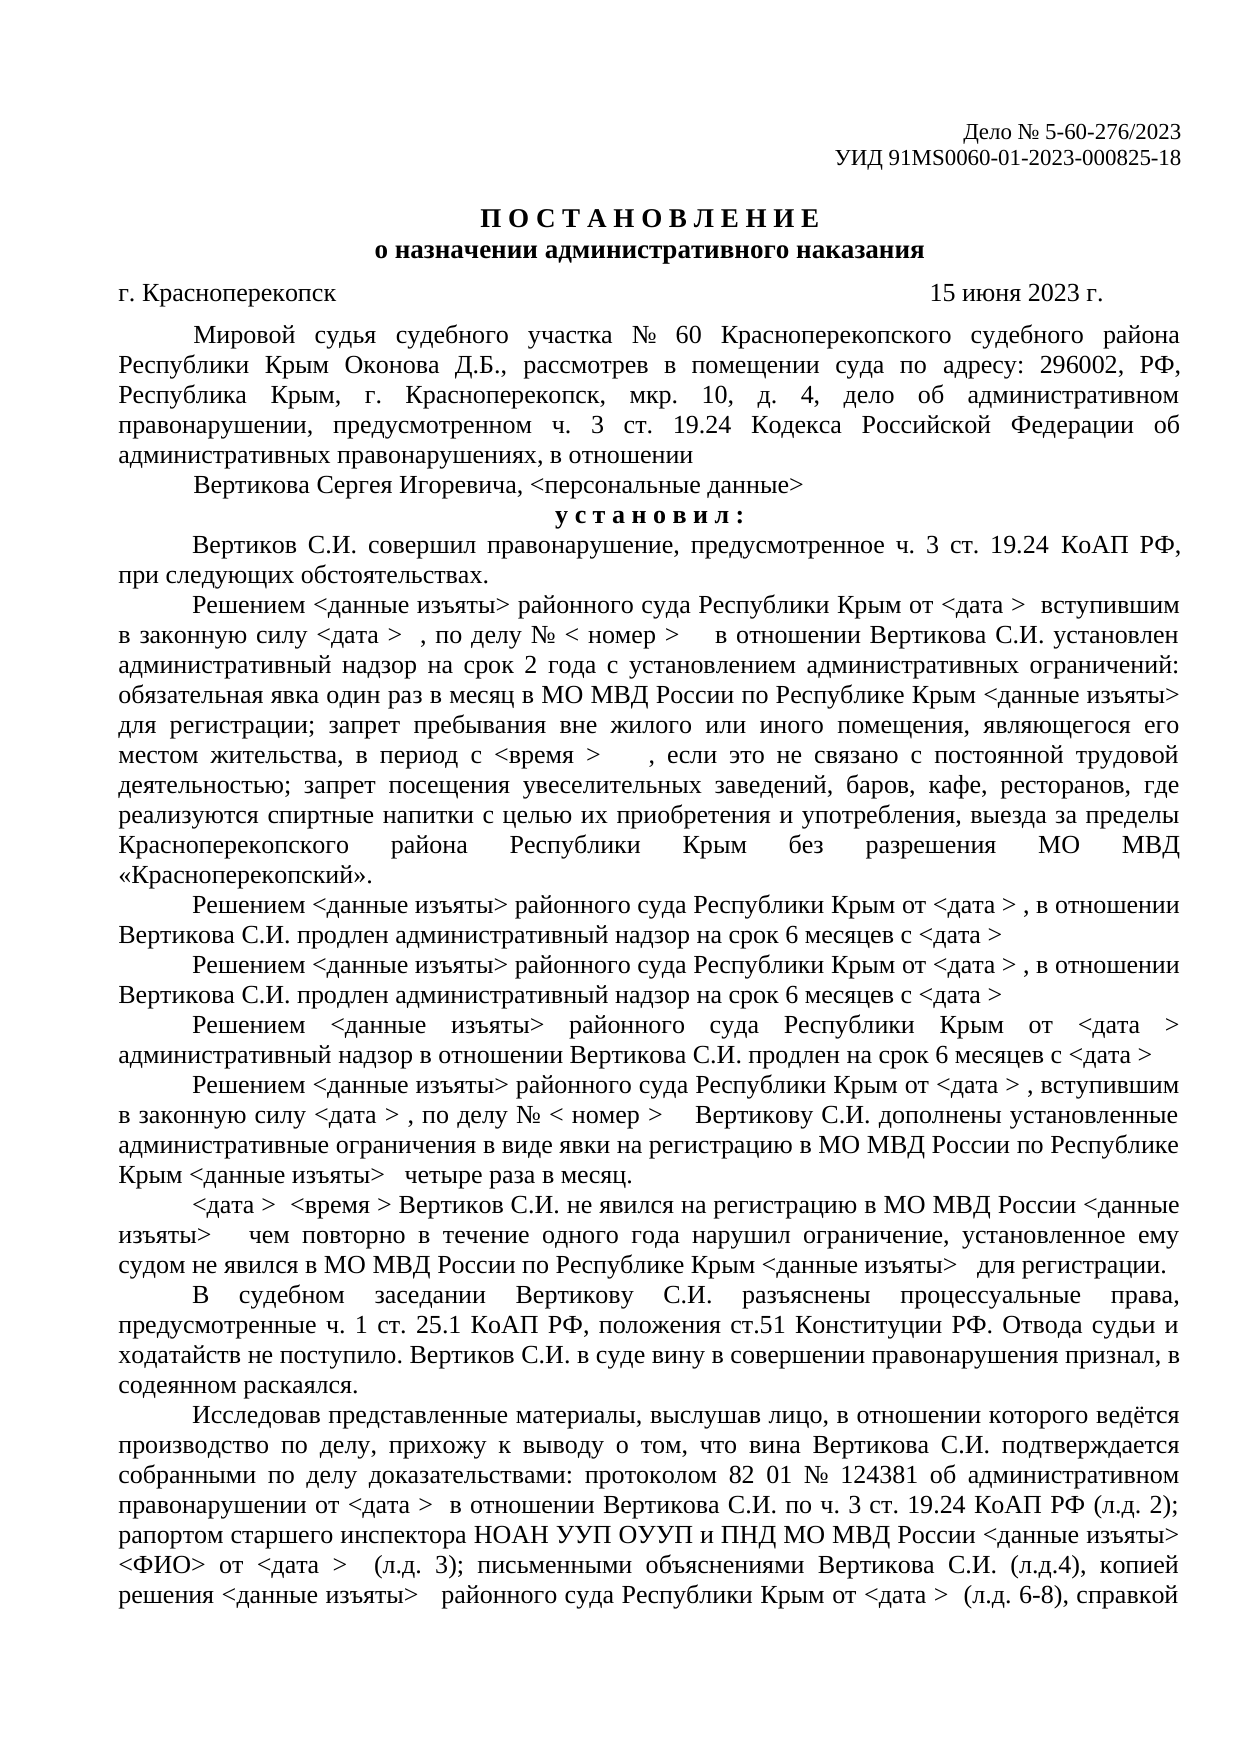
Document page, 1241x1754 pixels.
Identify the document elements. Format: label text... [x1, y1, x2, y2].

text Решением <данные изъяты> районного суда Республики Крым от <дата > , в отношении Вертикова С.И. продлен административный надзор на срок 6 месяцев с <дата > [118, 949, 1181, 1009]
text Решением <данные изъяты> районного суда Республики Крым от <дата > административный надзор в отношении Вертикова С.И. продлен на срок 6 месяцев с <дата > [118, 1009, 1181, 1069]
text у с т а н о в и л : [118, 499, 1181, 529]
text Дело № 5-60-276/2023 [118, 118, 1181, 144]
text г. Красноперекопск 15 июня 2023 г. [118, 277, 1181, 307]
text Решением <данные изъяты> районного суда Республики Крым от <дата > , вступившим в законную силу <дата > , по делу № < номер > Вертикову С.И. дополнены установленные административные ограничения в виде явки на регистрацию в МО МВД России по Республике Крым <данные изъяты> четыре раза в месяц. [118, 1069, 1181, 1189]
text УИД 91MS0060-01-2023-000825-18 [118, 144, 1181, 171]
text <дата > <время > Вертиков С.И. не явился на регистрацию в МО МВД России <данные изъяты> чем повторно в течение одного года нарушил ограничение, установленное ему судом не явился в МО МВД России по Республике Крым <данные изъяты> для регистрации. [118, 1189, 1181, 1279]
text П О С Т А Н О В Л Е Н И Е [118, 202, 1181, 233]
text Решением <данные изъяты> районного суда Республики Крым от <дата > , в отношении Вертикова С.И. продлен административный надзор на срок 6 месяцев с <дата > [118, 889, 1181, 949]
text Решением <данные изъяты> районного суда Республики Крым от <дата > вступившим в законную силу <дата > , по делу № < номер > в отношении Вертикова С.И. установлен административный надзор на срок 2 года с установлением административных ограничений: обязательная явка один раз в месяц в МО МВД России по Республике Крым <данные изъяты> для регистрации; запрет пребывания вне жилого или иного помещения, являющегося его местом жительства, в период с <время > , если это не связано с постоянной трудовой деятельностью; запрет посещения увеселительных заведений, баров, кафе, ресторанов, где реализуются спиртные напитки с целью их приобретения и употребления, выезда за пределы Красноперекопского района Республики Крым без разрешения МО МВД «Красноперекопский». [118, 589, 1181, 889]
text о назначении административного наказания [118, 233, 1181, 264]
text Вертикова Сергея Игоревича, <персональные данные> [193, 469, 1181, 499]
text В судебном заседании Вертикову С.И. разъяснены процессуальные права, предусмотренные ч. 1 ст. 25.1 КоАП РФ, положения ст.51 Конституции РФ. Отвода судьи и ходатайств не поступило. Вертиков С.И. в суде вину в совершении правонарушения признал, в содеянном раскаялся. [118, 1279, 1181, 1399]
text Вертиков С.И. совершил правонарушение, предусмотренное ч. 3 ст. 19.24 КоАП РФ, при следующих обстоятельствах. [118, 529, 1181, 589]
text Мировой судья судебного участка № 60 Красноперекопского судебного района Республики Крым Оконова Д.Б., рассмотрев в помещении суда по адресу: 296002, РФ, Республика Крым, г. Красноперекопск, мкр. 10, д. 4, дело об административном правонарушении, предусмотренном ч. 3 ст. 19.24 Кодекса Российской Федерации об административных правонарушениях, в отношении [118, 319, 1181, 469]
